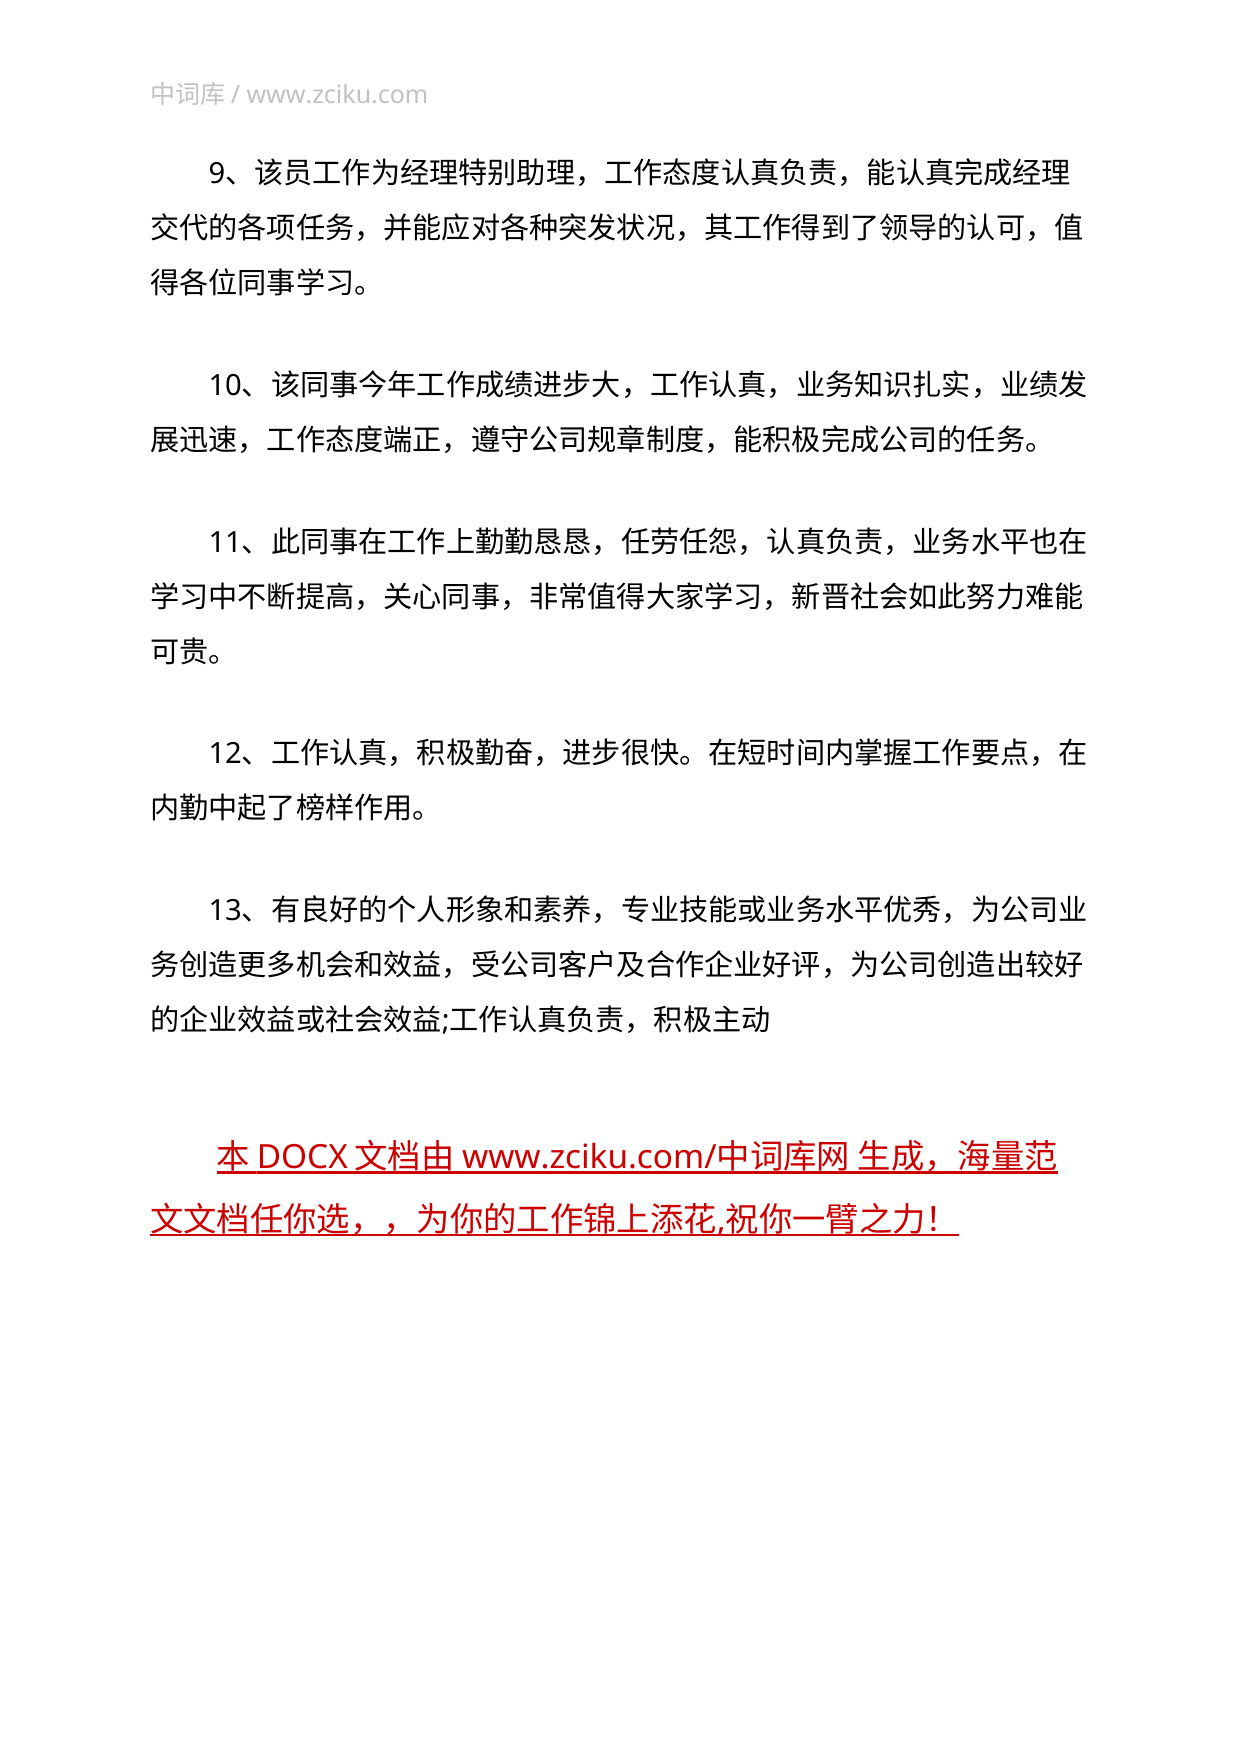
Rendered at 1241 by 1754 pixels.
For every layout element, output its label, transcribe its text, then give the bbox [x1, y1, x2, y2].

text 本DOCX文档由 www.zciku.com/中词库网 生成，海量范文文档任你选，，为你的工作锦上添花,祝你一臂之力！ [150, 1130, 1090, 1241]
text 10、该同事今年工作成绩进步大，工作认真，业务知识扎实，业绩发展迅速，工作态度端正，遵守公司规章制度，能积极完成公司的任务。 [150, 362, 1090, 459]
text 12、工作认真，积极勤奋，进步很快。在短时间内掌握工作要点，在内勤中起了榜样作用。 [150, 730, 1090, 827]
text 11、此同事在工作上勤勤恳恳，任劳任怨，认真负责，业务水平也在学习中不断提高，关心同事，非常值得大家学习，新晋社会如此努力难能可贵。 [150, 518, 1090, 671]
text 13、有良好的个人形象和素养，专业技能或业务水平优秀，为公司业务创造更多机会和效益，受公司客户及合作企业好评，为公司创造出较好的企业效益或社会效益;工作认真负责，积极主动 [150, 887, 1090, 1039]
text 9、该员工作为经理特别助理，工作态度认真负责，能认真完成经理交代的各项任务，并能应对各种突发状况，其工作得到了领导的认可，值得各位同事学习。 [150, 150, 1090, 302]
